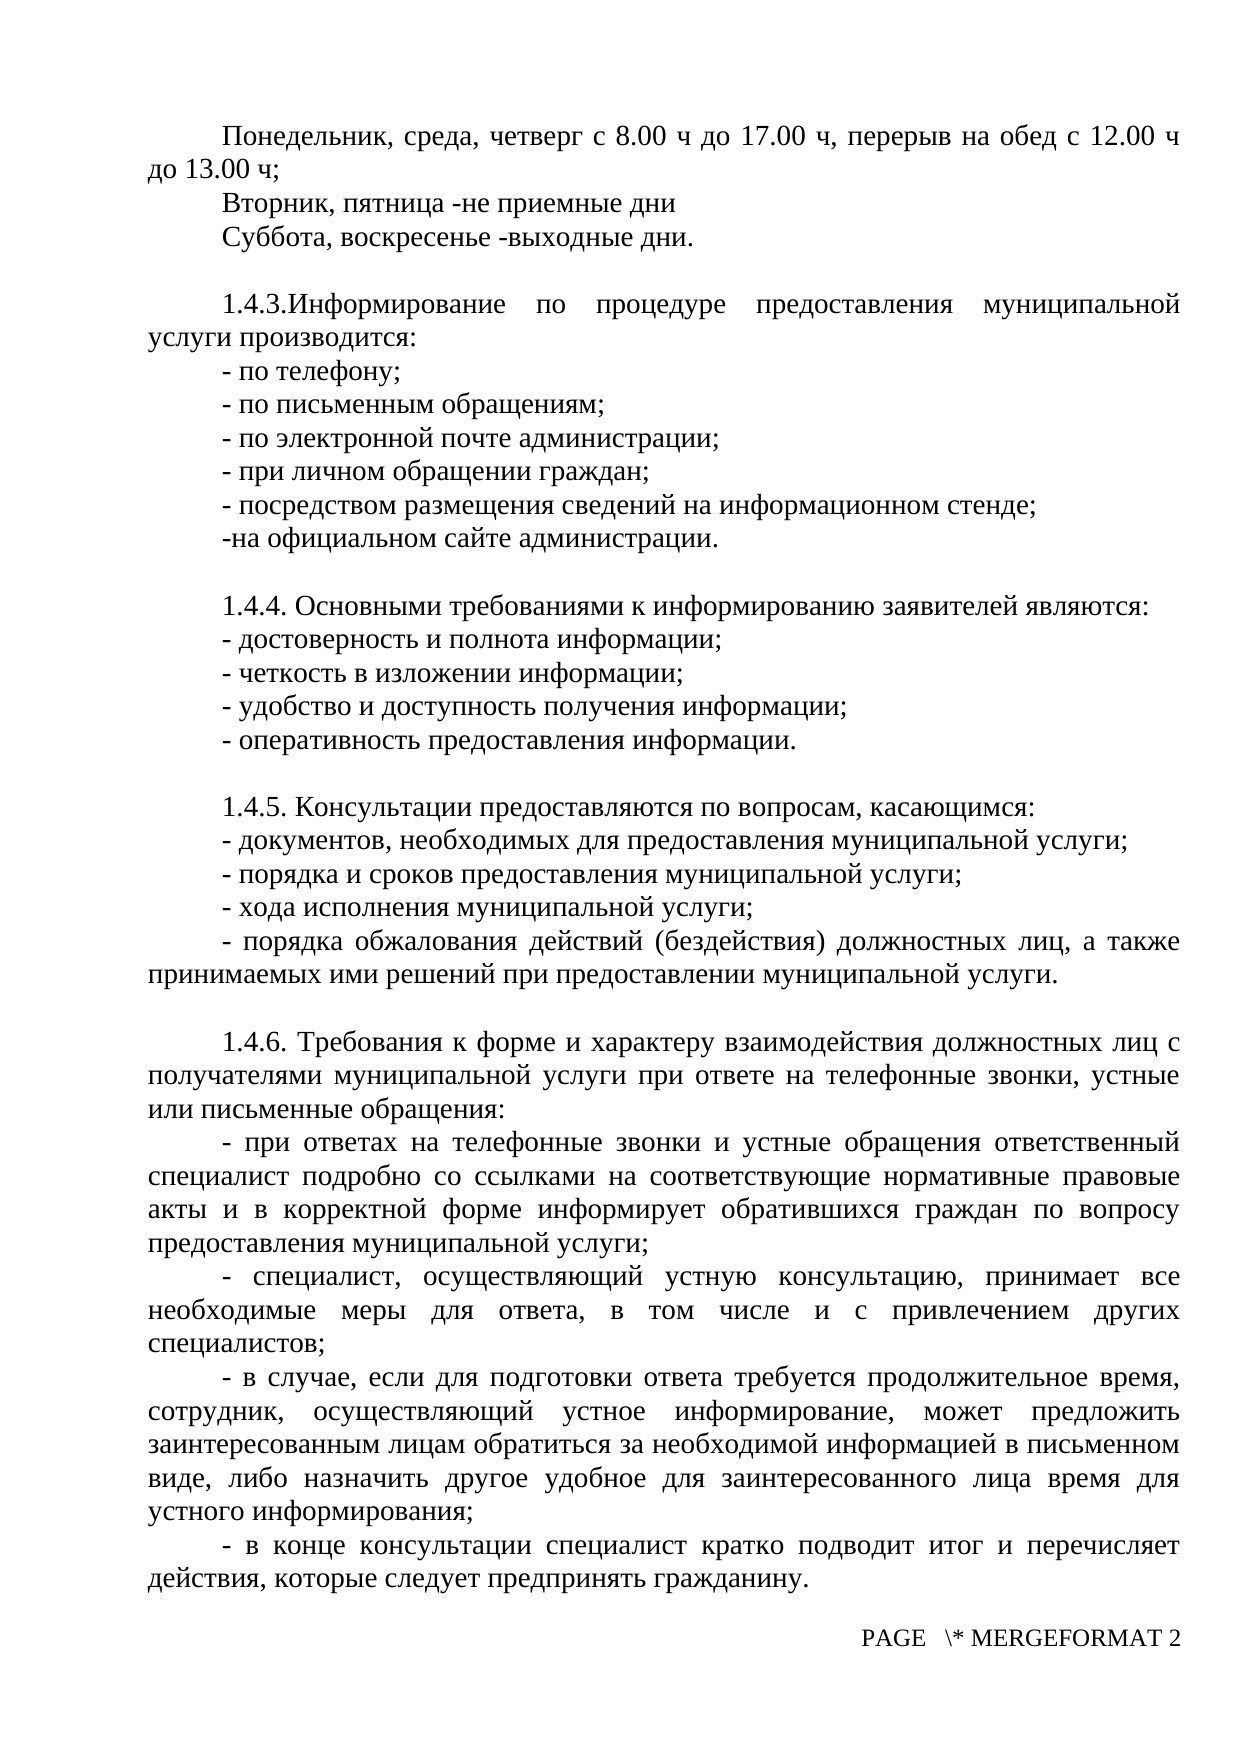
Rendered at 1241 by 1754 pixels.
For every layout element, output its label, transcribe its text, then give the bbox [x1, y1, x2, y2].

text - посредством размещения сведений на информационном стенде; [148, 487, 1181, 521]
text - при личном обращении граждан; [148, 453, 1181, 487]
text - по телефону; [148, 353, 1181, 386]
text - по письменным обращениям; [148, 386, 1181, 420]
text 1.4.6. Требования к форме и характеру взаимодействия должностных лиц с получателями муниципальной услуги при ответе на телефонные звонки, устные или письменные обращения: [148, 1024, 1181, 1124]
text 1.4.5. Консультации предоставляются по вопросам, касающимся: [148, 789, 1181, 822]
text - в конце консультации специалист кратко подводит итог и перечисляет действия, которые следует предпринять гражданину. [148, 1527, 1181, 1594]
text - четкость в изложении информации; [148, 655, 1181, 688]
text - документов, необходимых для предоставления муниципальной услуги; [148, 822, 1181, 856]
text 1.4.4. Основными требованиями к информированию заявителей являются: [148, 588, 1181, 621]
text - порядка и сроков предоставления муниципальной услуги; [148, 856, 1181, 889]
text - при ответах на телефонные звонки и устные обращения ответственный специалист подробно со ссылками на соответствующие нормативные правовые акты и в корректной форме информирует обратившихся граждан по вопросу предоставления муниципальной услуги; [148, 1124, 1181, 1258]
text - оперативность предоставления информации. [148, 722, 1181, 755]
text - хода исполнения муниципальной услуги; [148, 889, 1181, 923]
text - порядка обжалования действий (бездействия) должностных лиц, а также принимаемых ими решений при предоставлении муниципальной услуги. [148, 923, 1181, 990]
text -на официальном сайте администрации. [148, 521, 1181, 554]
text - достоверность и полнота информации; [148, 621, 1181, 655]
text 1.4.3.Информирование по процедуре предоставления муниципальной услуги производится: [148, 286, 1181, 353]
text - по электронной почте администрации; [148, 420, 1181, 453]
text Понедельник, среда, четверг с 8.00 ч до 17.00 ч, перерыв на обед с 12.00 ч до 13.00 ч; [148, 118, 1181, 185]
text Суббота, воскресенье -выходные дни. [148, 219, 1181, 252]
text - специалист, осуществляющий устную консультацию, принимает все необходимые меры для ответа, в том числе и с привлечением других специалистов; [148, 1258, 1181, 1359]
text - удобство и доступность получения информации; [148, 688, 1181, 722]
text Вторник, пятница -не приемные дни [148, 185, 1181, 219]
text - в случае, если для подготовки ответа требуется продолжительное время, сотрудник, осуществляющий устное информирование, может предложить заинтересованным лицам обратиться за необходимой информацией в письменном виде, либо назначить другое удобное для заинтересованного лица время для устного информирования; [148, 1359, 1181, 1527]
